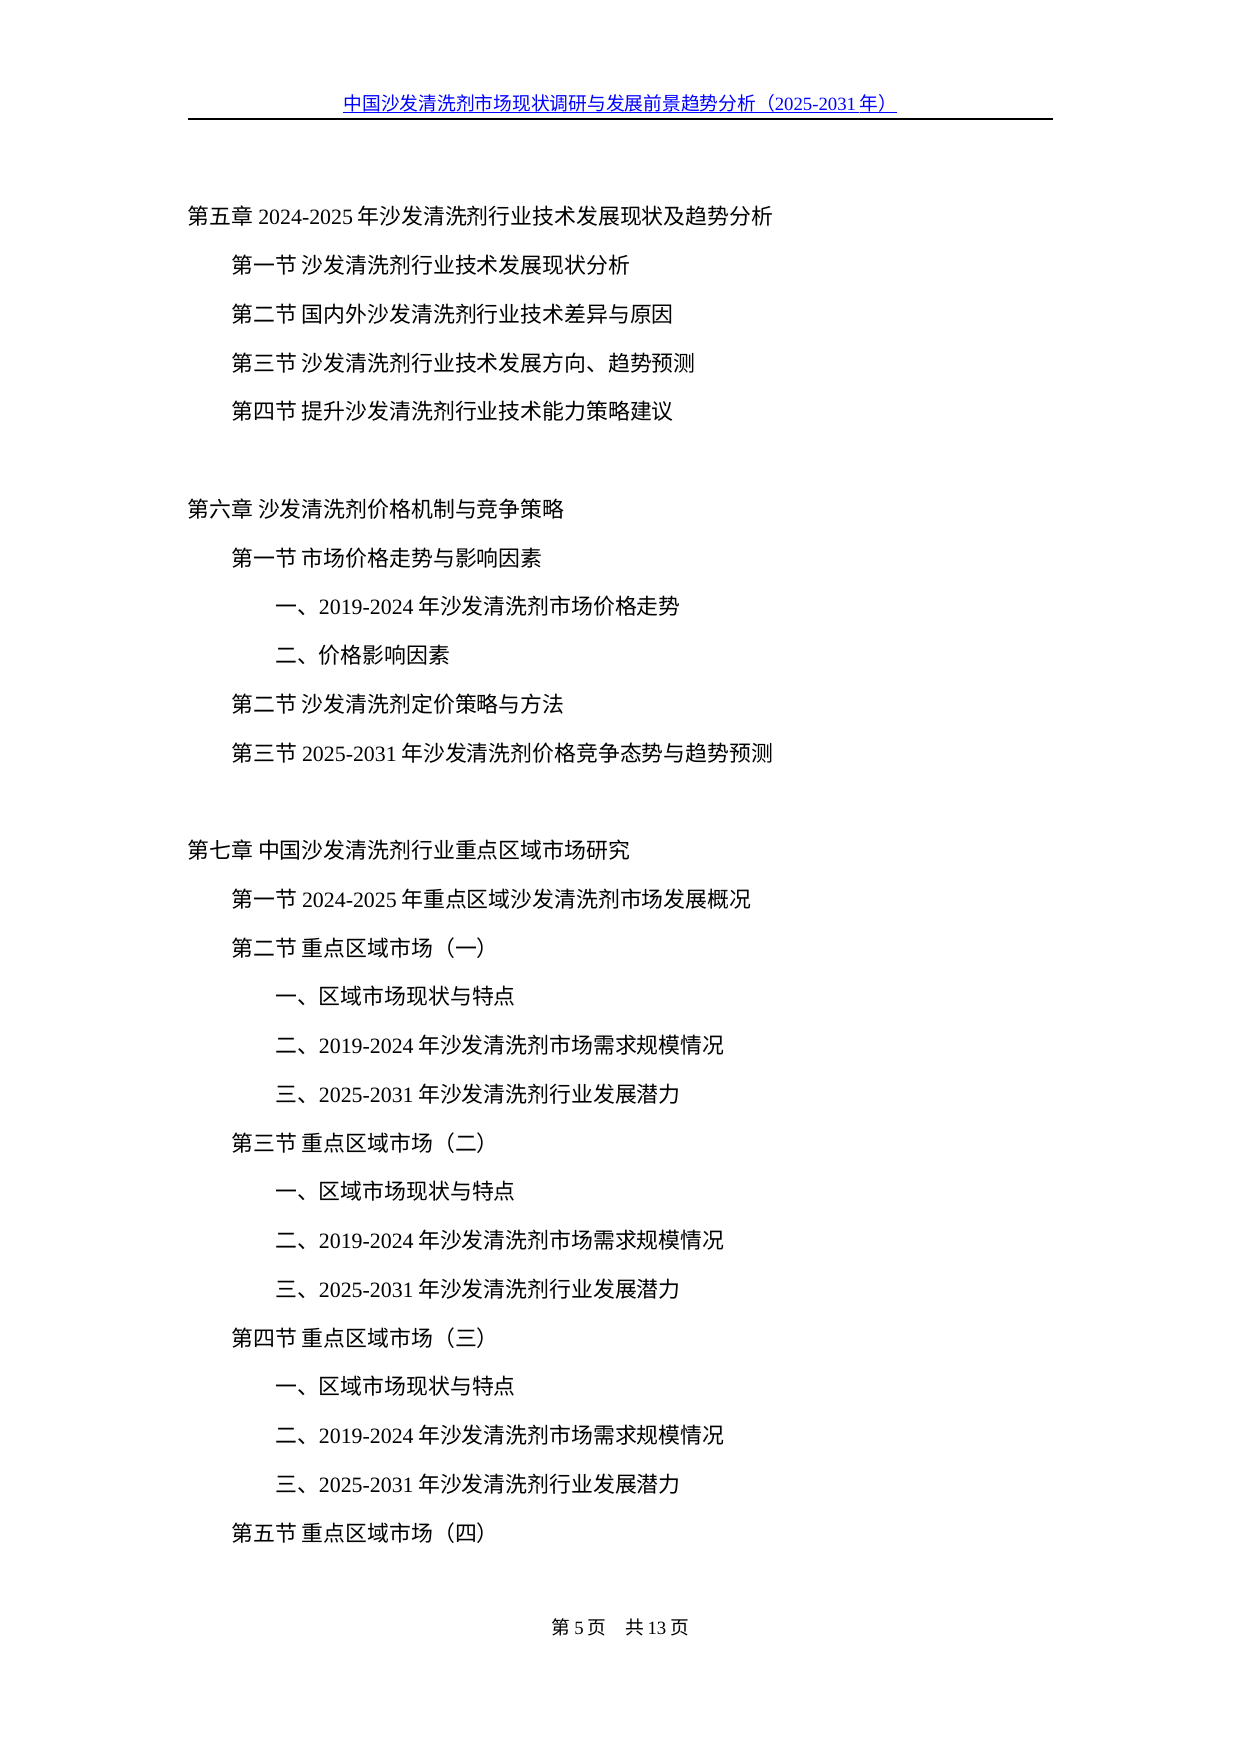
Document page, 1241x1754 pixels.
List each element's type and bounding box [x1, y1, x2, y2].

text [187, 150, 1053, 1548]
